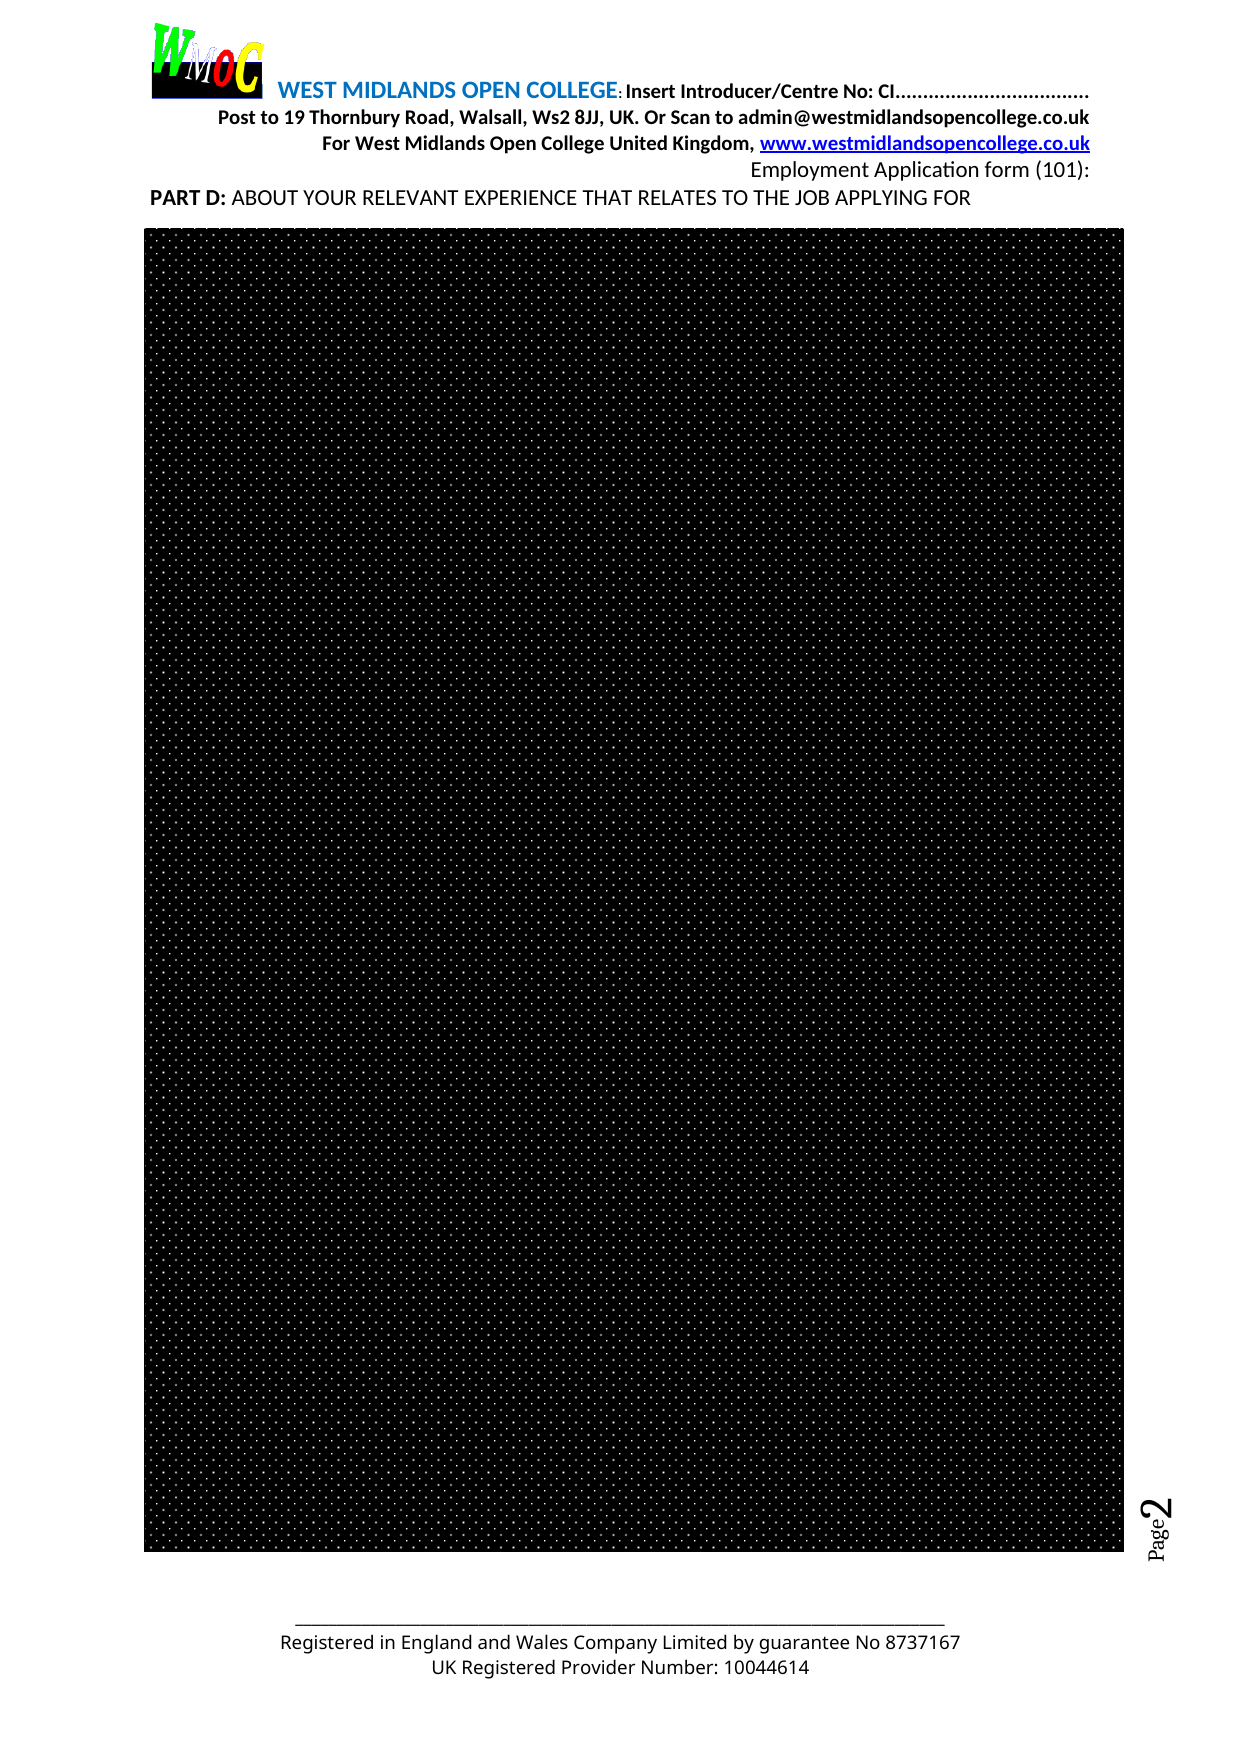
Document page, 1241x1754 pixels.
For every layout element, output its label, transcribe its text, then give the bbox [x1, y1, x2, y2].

picture [151, 23, 265, 99]
text PART D: About your relevant experience that relates to the job applying for [150, 183, 1090, 211]
picture [145, 230, 1123, 1551]
